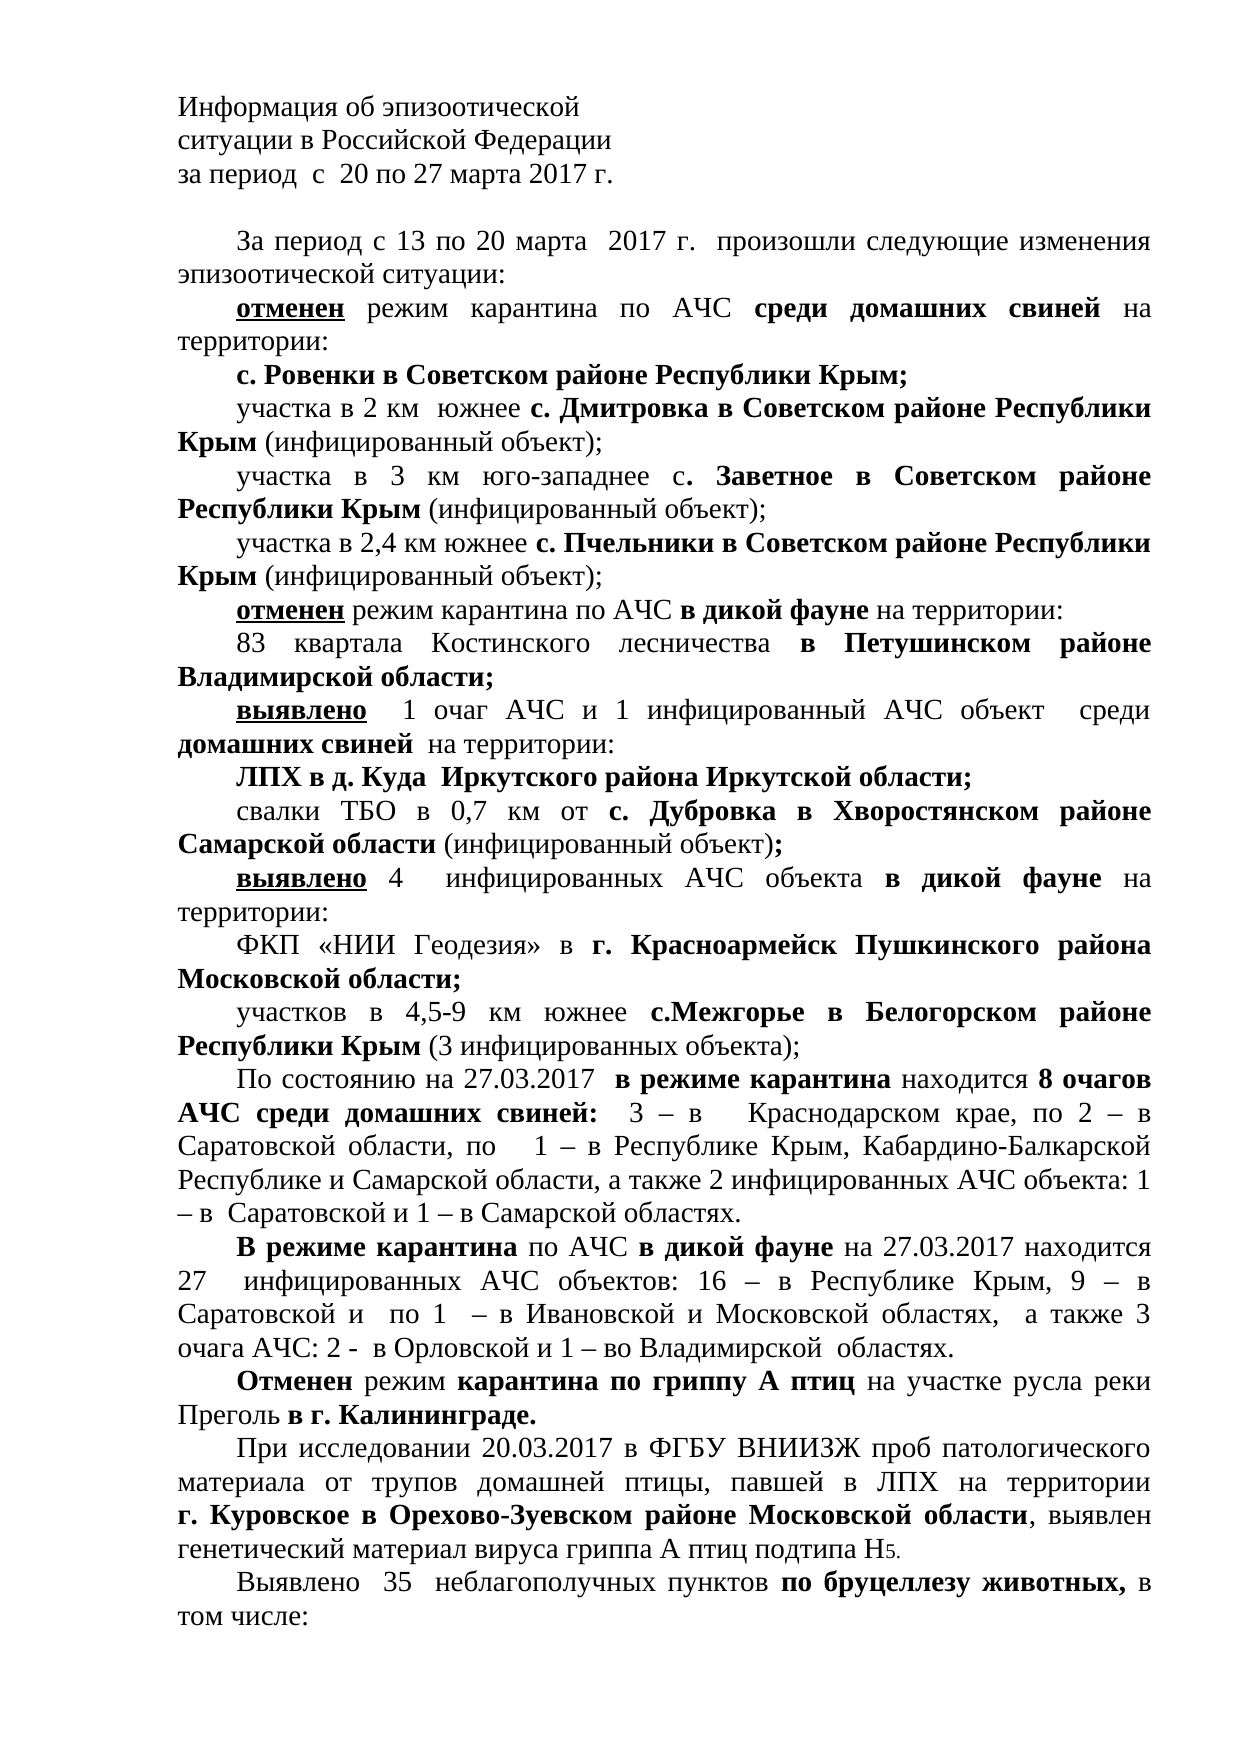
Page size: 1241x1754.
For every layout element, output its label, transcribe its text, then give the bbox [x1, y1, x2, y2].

text 83 квартала Костинского лесничества в Петушинском районе Владимирской области; [177, 625, 1152, 692]
text ЛПХ в д. Куда Иркутского района Иркутской области; [177, 759, 1152, 793]
text выявлено 4 инфицированных АЧС объекта в дикой фауне на территории: [177, 860, 1152, 927]
text Выявлено 35 неблагополучных пунктов по бруцеллезу животных, в том числе: [177, 1564, 1152, 1632]
text за период с 20 по 27 марта 2017 г. [177, 156, 1152, 189]
text свалки ТБО в 0,7 км от с. Дубровка в Хворостянском районе Самарской области (инфицированный объект); [177, 793, 1152, 860]
text Отменен режим карантина по гриппу А птиц на участке русла реки Преголь в г. Калининграде. [177, 1363, 1152, 1430]
text ситуации в Российской Федерации [177, 122, 1152, 156]
text отменен режим карантина по АЧС в дикой фауне на территории: [177, 592, 1152, 625]
text В режиме карантина по АЧС в дикой фауне на 27.03.2017 находится 27 инфицированных АЧС объектов: 16 – в Республике Крым, 9 – в Саратовской и по 1 – в Ивановской и Московской областях, а также 3 очага АЧС: 2 - в Орловской и 1 – во Владимирской областях. [177, 1229, 1152, 1363]
text По состоянию на 27.03.2017 в режиме карантина находится 8 очагов АЧС среди домашних свиней: 3 – в Краснодарском крае, по 2 – в Саратовской области, по 1 – в Республике Крым, Кабардино-Балкарской Республике и Самарской области, а также 2 инфицированных АЧС объекта: 1 – в Саратовской и 1 – в Самарской областях. [177, 1061, 1152, 1229]
text участка в 2 км южнее с. Дмитровка в Советском районе Республики Крым (инфицированный объект); [177, 391, 1152, 458]
text За период с 13 по 20 марта 2017 г. произошли следующие изменения эпизоотической ситуации: [177, 223, 1152, 290]
text участков в 4,5-9 км южнее с.Межгорье в Белогорском районе Республики Крым (3 инфицированных объекта); [177, 994, 1152, 1061]
text отменен режим карантина по АЧС среди домашних свиней на территории: [177, 290, 1152, 357]
text с. Ровенки в Советском районе Республики Крым; [177, 357, 1152, 391]
text ФКП «НИИ Геодезия» в г. Красноармейск Пушкинского района Московской области; [177, 927, 1152, 994]
text выявлено 1 очаг АЧС и 1 инфицированный АЧС объект среди домашних свиней на территории: [177, 692, 1152, 759]
text участка в 3 км юго-западнее с. Заветное в Советском районе Республики Крым (инфицированный объект); [177, 458, 1152, 525]
text участка в 2,4 км южнее с. Пчельники в Советском районе Республики Крым (инфицированный объект); [177, 525, 1152, 592]
text Информация об эпизоотической [177, 89, 1152, 122]
text При исследовании 20.03.2017 в ФГБУ ВНИИЗЖ проб патологического материала от трупов домашней птицы, павшей в ЛПХ на территории г. Куровское в Орехово-Зуевском районе Московской области, выявлен генетический материал вируса гриппа А птиц подтипа Н5. [177, 1430, 1152, 1564]
